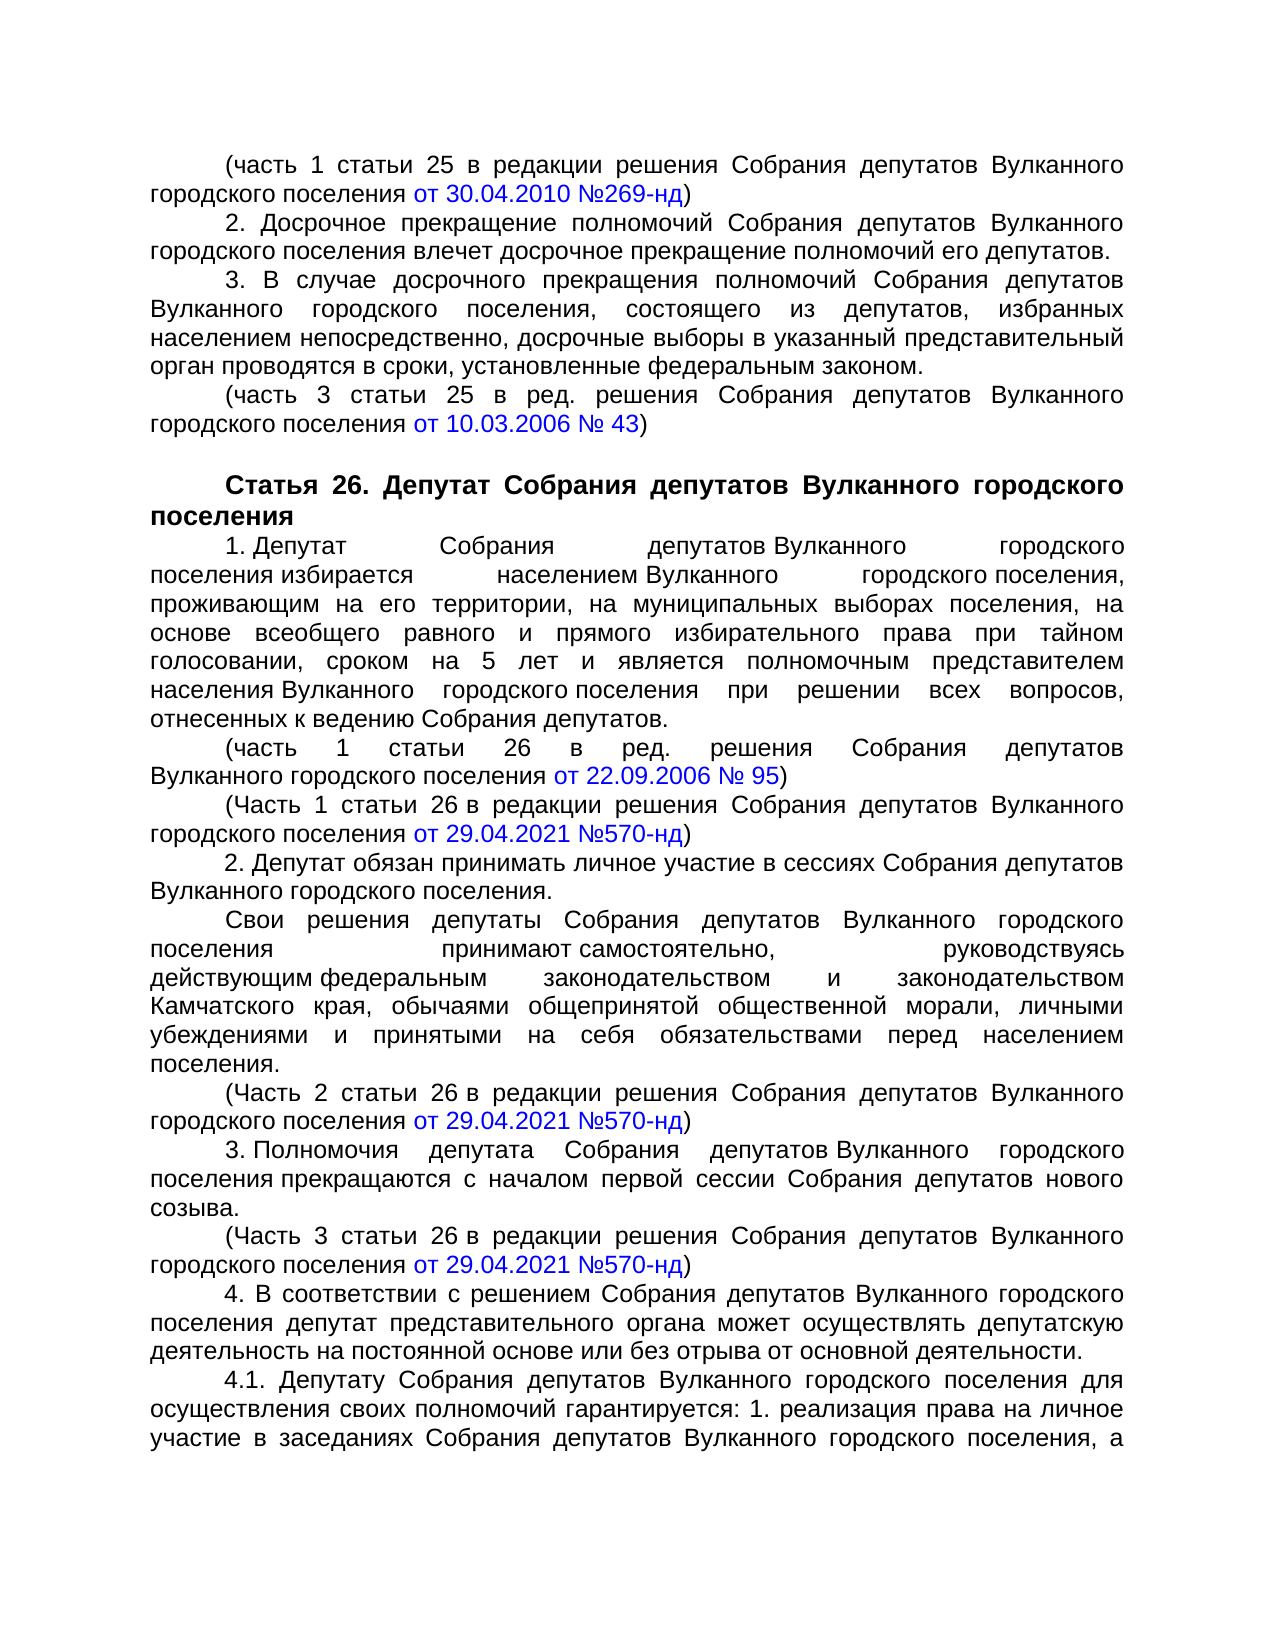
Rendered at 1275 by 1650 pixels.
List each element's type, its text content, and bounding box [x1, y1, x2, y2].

text 2. Досрочное прекращение полномочий Собрания депутатов Вулканного городского поселения влечет досрочное прекращение полномочий его депутатов. [150, 207, 1125, 265]
text Свои решения депутаты Собрания депутатов Вулканного городского поселения принимают самостоятельно, руководствуясь действующим федеральным законодательством и законодательством Камчатского края, обычаями общепринятой общественной морали, личными убеждениями и принятыми на себя обязательствами перед населением поселения. [150, 905, 1125, 1077]
text (часть 3 статьи 25 в ред. решения Собрания депутатов Вулканного городского поселения от 10.03.2006 № 43) [150, 380, 1125, 437]
text 3. Полномочия депутата Собрания депутатов Вулканного городского поселения прекращаются с началом первой сессии Собрания депутатов нового созыва. [150, 1135, 1125, 1221]
text (часть 1 статьи 26 в ред. решения Собрания депутатов Вулканного городского поселения от 22.09.2006 № 95) [150, 732, 1125, 790]
text (Часть 2 статьи 26 в редакции решения Собрания депутатов Вулканного городского поселения от 29.04.2021 №570-нд) [150, 1077, 1125, 1135]
text (часть 1 статьи 25 в редакции решения Собрания депутатов Вулканного городского поселения от 30.04.2010 №269-нд) [150, 150, 1125, 207]
text (Часть 3 статьи 26 в редакции решения Собрания депутатов Вулканного городского поселения от 29.04.2021 №570-нд) [150, 1221, 1125, 1279]
text (Часть 1 статьи 26 в редакции решения Собрания депутатов Вулканного городского поселения от 29.04.2021 №570-нд) [150, 790, 1125, 847]
text 2. Депутат обязан принимать личное участие в сессиях Собрания депутатов Вулканного городского поселения. [150, 847, 1125, 905]
text 3. В случае досрочного прекращения полномочий Собрания депутатов Вулканного городского поселения, состоящего из депутатов, избранных населением непосредственно, досрочные выборы в указанный представительный орган проводятся в сроки, установленные федеральным законом. [150, 265, 1125, 380]
text 4. В соответствии с решением Собрания депутатов Вулканного городского поселения депутат представительного органа может осуществлять депутатскую деятельность на постоянной основе или без отрыва от основной деятельности. [150, 1279, 1125, 1365]
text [150, 1365, 1125, 1451]
text Статья 26. Депутат Собрания депутатов Вулканного городского поселения [150, 469, 1125, 531]
text 1. Депутат Собрания депутатов Вулканного городского поселения избирается населением Вулканного городского поселения, проживающим на его территории, на муниципальных выборах поселения, на основе всеобщего равного и прямого избирательного права при тайном голосовании, сроком на 5 лет и является полномочным представителем населения Вулканного городского поселения при решении всех вопросов, отнесенных к ведению Собрания депутатов. [150, 531, 1125, 732]
